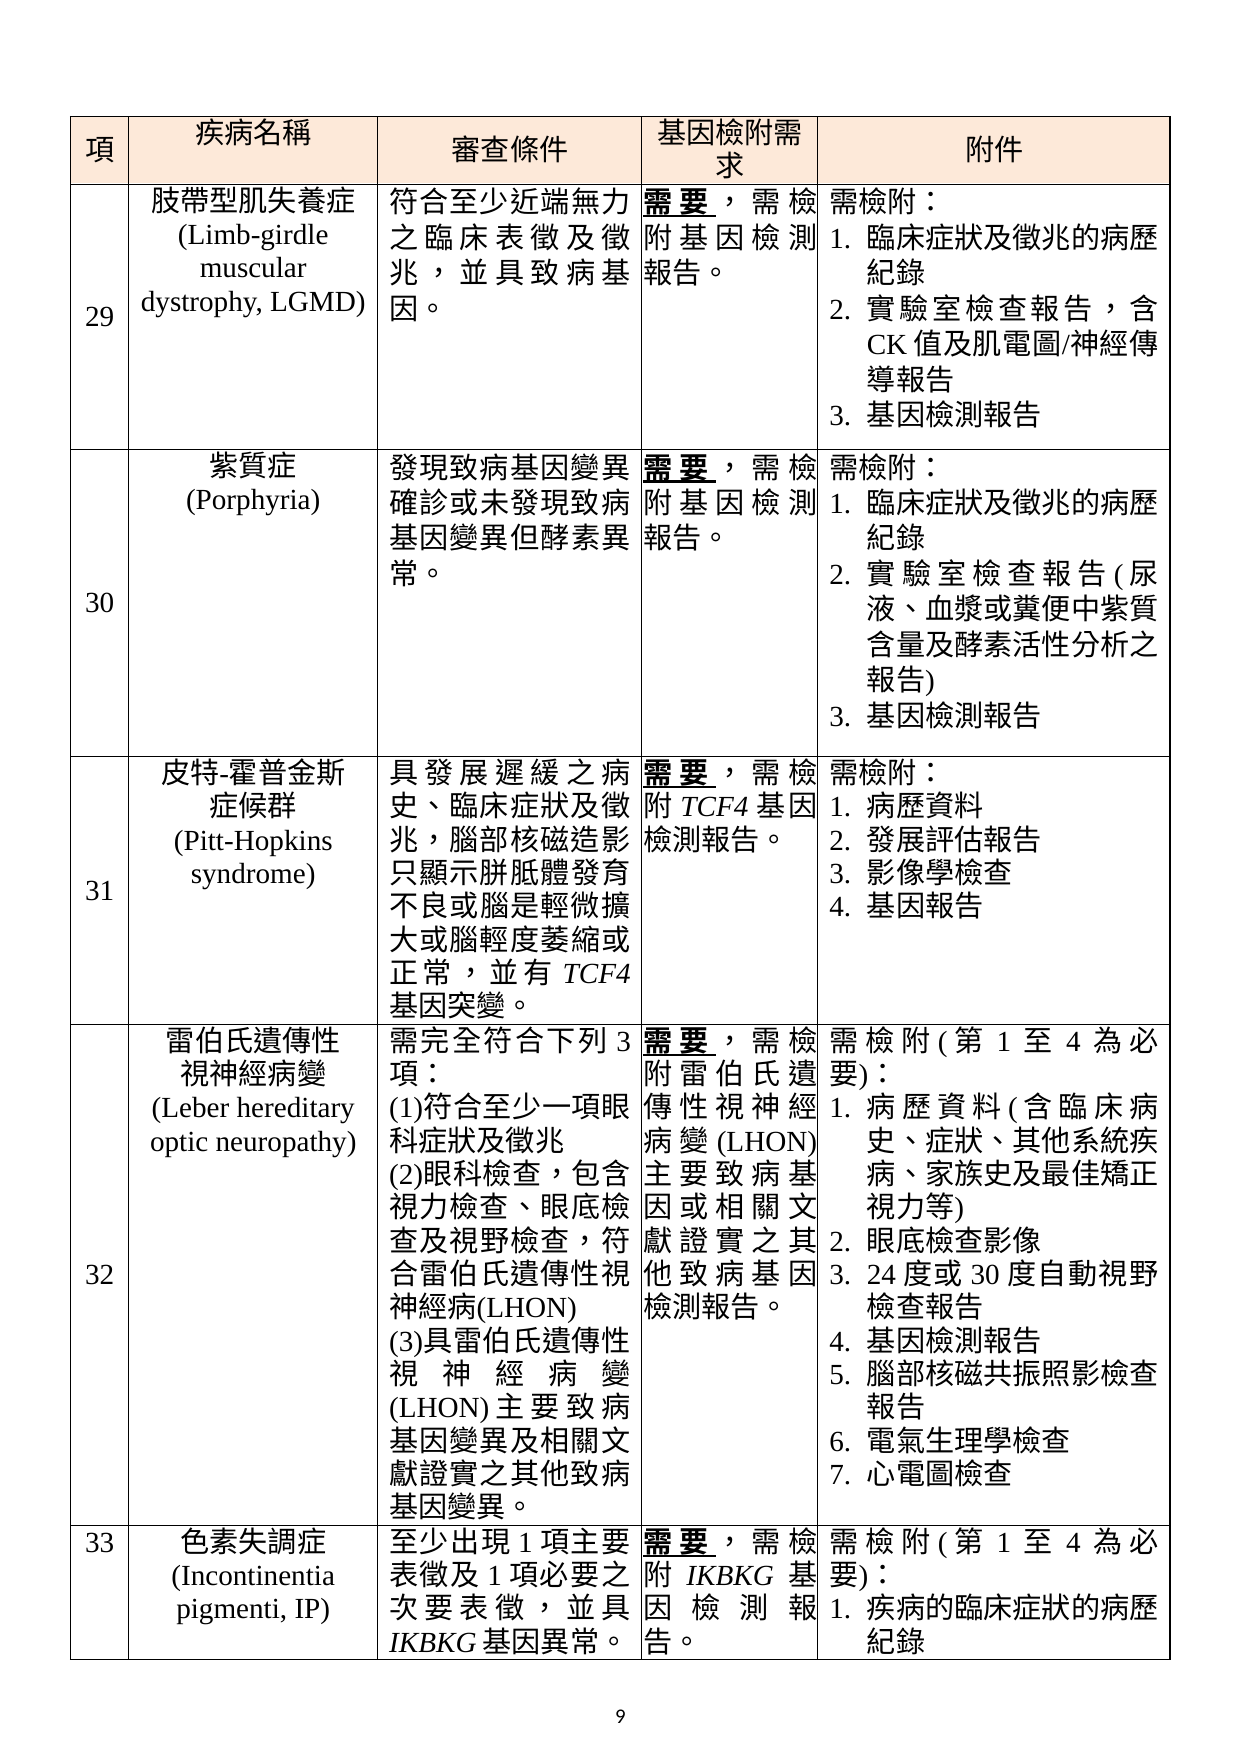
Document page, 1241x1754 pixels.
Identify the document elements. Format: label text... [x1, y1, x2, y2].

table_cell 紫質症 (Porphyria) [129, 450, 377, 756]
table_header 審查條件 [378, 117, 641, 183]
table_cell 需要，需檢附基因檢測報告。 [642, 450, 817, 756]
table_cell 30 [71, 450, 128, 756]
table_cell 肢帶型肌失養症 (Limb-girdle muscular dystrophy, LGMD) [129, 185, 377, 449]
table_cell 符合至少近端無力之臨床表徵及徵兆，並具致病基因。 [378, 185, 641, 449]
table_cell 至少出現1項主要表徵及1項必要之次要表徵，並具IKBKG基因異常。 [378, 1526, 641, 1659]
table_cell 29 [71, 185, 128, 449]
table_cell 具發展遲緩之病史、臨床症狀及徵兆，腦部核磁造影只顯示胼胝體發育不良或腦是輕微擴大或腦輕度萎縮或正常，並有TCF4基因突變。 [378, 757, 641, 1023]
table_header 項 [71, 117, 128, 183]
table_header 疾病名稱 [129, 117, 377, 183]
table_cell 色素失調症 (Incontinentia pigmenti, IP) [129, 1526, 377, 1659]
table_cell 需檢附： 臨床症狀及徵兆的病歷紀錄 實驗室檢查報告，含CK值及肌電圖/神經傳導報告 基因檢測報告 [818, 185, 1169, 449]
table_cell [818, 1526, 1169, 1659]
table_cell 需要，需檢附雷伯氏遺傳性視神經病變(LHON)主要致病基因或相關文獻證實之其他致病基因檢測報告。 [642, 1025, 817, 1524]
table_header 附件 [818, 117, 1169, 183]
table_cell 皮特-霍普金斯 症候群 (Pitt-Hopkins syndrome) [129, 757, 377, 1023]
table_cell 31 [71, 757, 128, 1023]
table_header 基因檢附需求 [642, 117, 817, 183]
table_cell 需檢附： 臨床症狀及徵兆的病歷紀錄 實驗室檢查報告(尿液、血漿或糞便中紫質含量及酵素活性分析之報告) 基因檢測報告 [818, 450, 1169, 756]
table_cell 33 [71, 1526, 128, 1659]
table_cell 需要，需檢附IKBKG基因檢測報告。 [642, 1526, 817, 1659]
table_cell 需檢附(第1至4為必要)： 病歷資料(含臨床病史、症狀、其他系統疾病、家族史及最佳矯正視力等) 眼底檢查影像 24度或30度自動視野檢查報告 基因檢測報告 腦部核磁共振照影檢查報告 電氣生理學檢查 心電圖檢查 [818, 1025, 1169, 1524]
table_cell 發現致病基因變異確診或未發現致病基因變異但酵素異常。 [378, 450, 641, 756]
table_cell 雷伯氏遺傳性 視神經病變 (Leber hereditary optic neuropathy) [129, 1025, 377, 1524]
table_cell 32 [71, 1025, 128, 1524]
table_cell 需要，需檢附TCF4基因檢測報告。 [642, 757, 817, 1023]
table_cell 需要，需檢附基因檢測報告。 [642, 185, 817, 449]
table_cell 需完全符合下列3項： (1)符合至少一項眼科症狀及徵兆 (2)眼科檢查，包含視力檢查、眼底檢查及視野檢查，符合雷伯氏遺傳性視神經病(LHON) (3)具雷伯氏遺傳性視神經病變(LHON)主要致病基因變異及相關文獻證實之其他致病基因變異。 [378, 1025, 641, 1524]
table_cell 需檢附： 病歷資料 發展評估報告 影像學檢查 基因報告 [818, 757, 1169, 1023]
